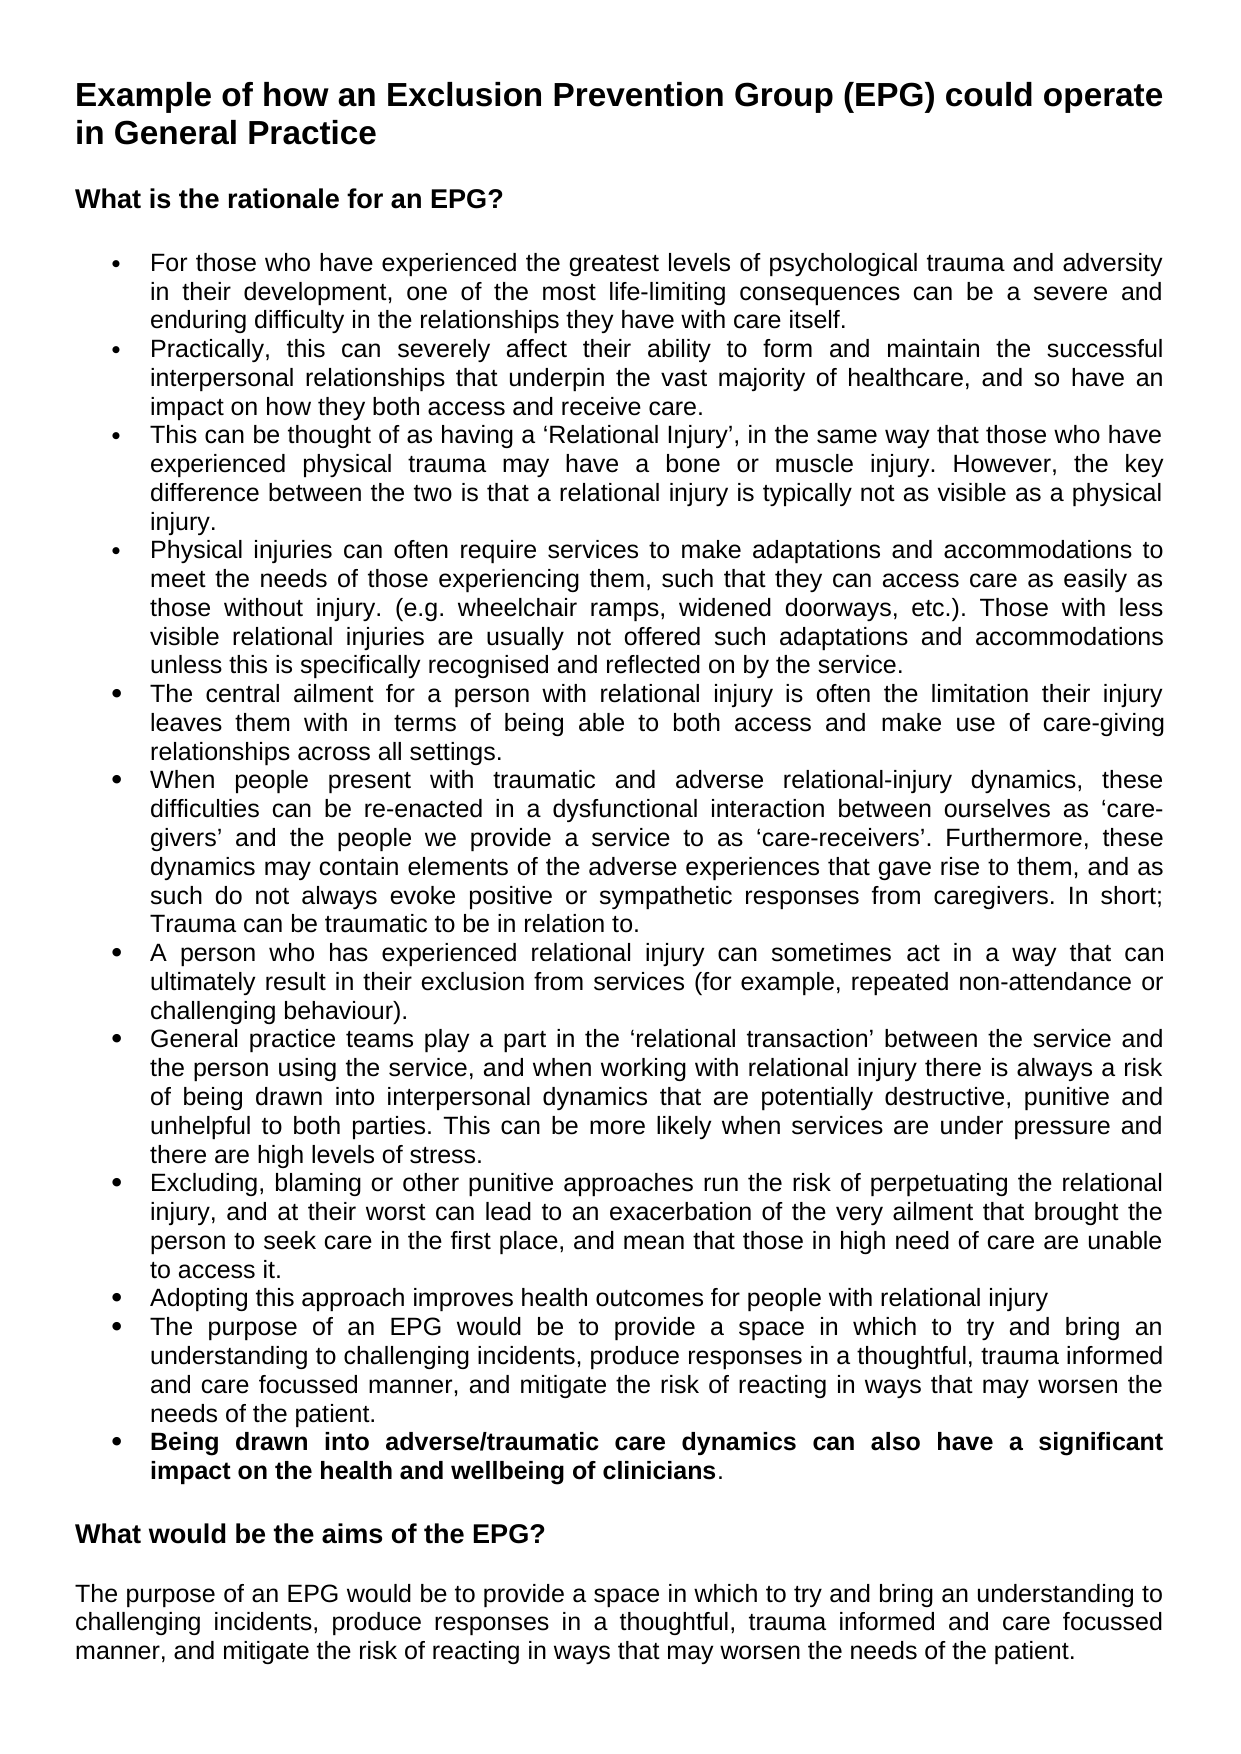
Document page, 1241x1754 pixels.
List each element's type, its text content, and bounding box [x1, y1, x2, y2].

list Physical injuries can often require services to make adaptations and accommodations to meet the needs of those experiencing them, such that they can access care as easily as those without injury. (e.g. wheelchair ramps, widened doorways, etc.). Those with less visible relational injuries are usually not offered such adaptations and accommodations unless this is specifically recognised and reflected on by the service. [112, 535, 1165, 679]
list The central ailment for a person with relational injury is often the limitation their injury leaves them with in terms of being able to both access and make use of care-giving relationships across all settings. [112, 679, 1165, 766]
list Being drawn into adverse/traumatic care dynamics can also have a significant impact on the health and wellbeing of clinicians. [112, 1427, 1165, 1485]
list Excluding, blaming or other punitive approaches run the risk of perpetuating the relational injury, and at their worst can lead to an exacerbation of the very ailment that brought the person to seek care in the first place, and mean that those in high need of care are unable to access it. [112, 1168, 1165, 1283]
list The purpose of an EPG would be to provide a space in which to try and bring an understanding to challenging incidents, produce responses in a thoughtful, trauma informed and care focussed manner, and mitigate the risk of reacting in ways that may worsen the needs of the patient. [112, 1312, 1165, 1427]
list Adopting this approach improves health outcomes for people with relational injury [112, 1283, 1165, 1312]
subtitle Example of how an Exclusion Prevention Group (EPG) could operate in General Practice [75, 75, 1165, 152]
list When people present with traumatic and adverse relational-injury dynamics, these difficulties can be re-enacted in a dysfunctional interaction between ourselves as ‘care-givers’ and the people we provide a service to as ‘care-receivers’. Furthermore, these dynamics may contain elements of the adverse experiences that gave rise to them, and as such do not always evoke positive or sympathetic responses from caregivers. In short; Trauma can be traumatic to be in relation to. [112, 766, 1165, 938]
list A person who has experienced relational injury can sometimes act in a way that can ultimately result in their exclusion from services (for example, repeated non-attendance or challenging behaviour). [112, 938, 1165, 1024]
subtitle What would be the aims of the EPG? [75, 1518, 1165, 1550]
list Practically, this can severely affect their ability to form and maintain the successful interpersonal relationships that underpin the vast majority of healthcare, and so have an impact on how they both access and receive care. [112, 334, 1165, 420]
subtitle What is the rationale for an EPG? [75, 183, 1165, 214]
text The purpose of an EPG would be to provide a space in which to try and bring an understanding to challenging incidents, produce responses in a thoughtful, trauma informed and care focussed manner, and mitigate the risk of reacting in ways that may worsen the needs of the patient. [75, 1578, 1165, 1665]
list This can be thought of as having a ‘Relational Injury’, in the same way that those who have experienced physical trauma may have a bone or muscle injury. However, the key difference between the two is that a relational injury is typically not as visible as a physical injury. [112, 420, 1165, 535]
list General practice teams play a part in the ‘relational transaction’ between the service and the person using the service, and when working with relational injury there is always a risk of being drawn into interpersonal dynamics that are potentially destructive, punitive and unhelpful to both parties. This can be more likely when services are under pressure and there are high levels of stress. [112, 1024, 1165, 1168]
list For those who have experienced the greatest levels of psychological trauma and adversity in their development, one of the most life-limiting consequences can be a severe and enduring difficulty in the relationships they have with care itself. [112, 248, 1165, 334]
